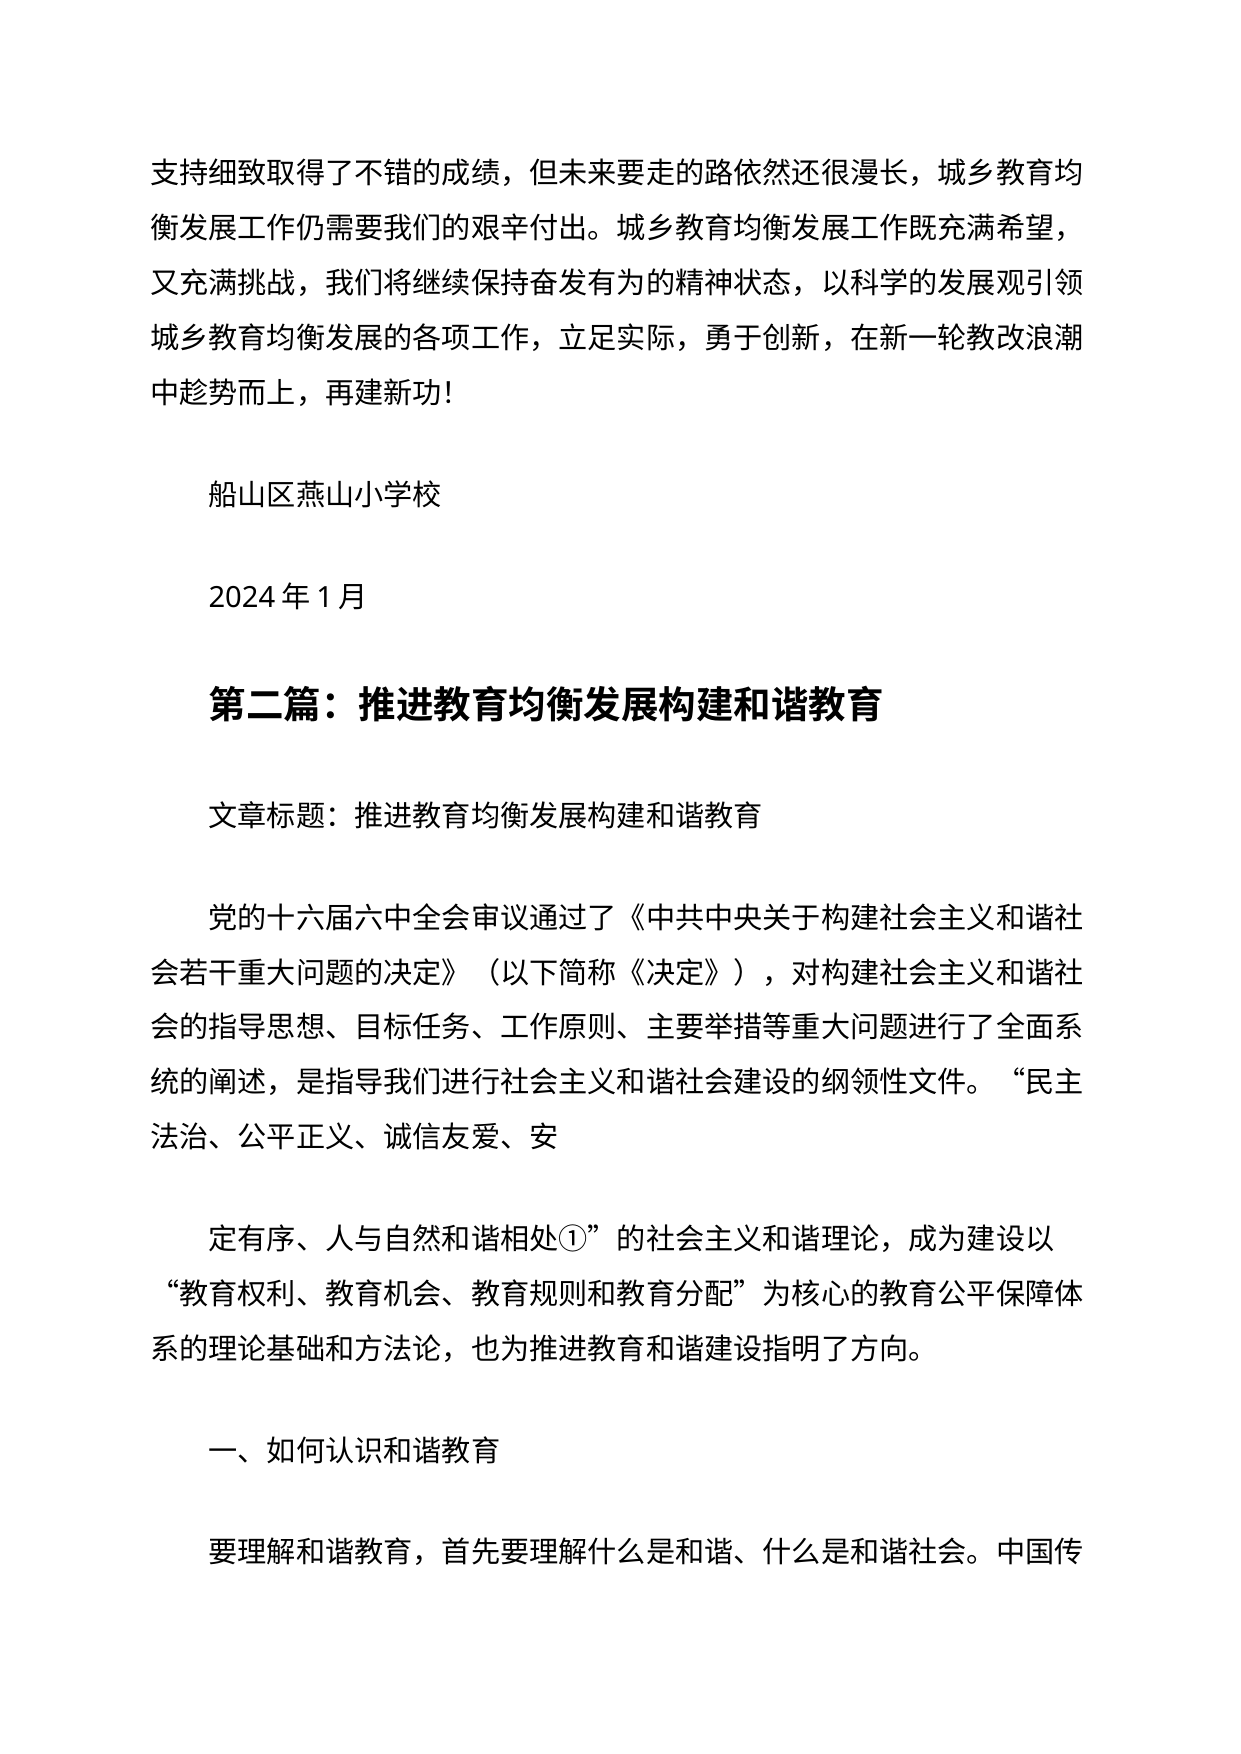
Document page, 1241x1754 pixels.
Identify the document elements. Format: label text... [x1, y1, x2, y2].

text 一、如何认识和谐教育 [150, 1427, 1090, 1469]
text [150, 1529, 1090, 1571]
text 党的十六届六中全会审议通过了《中共中央关于构建社会主义和谐社会若干重大问题的决定》（以下简称《决定》），对构建社会主义和谐社会的指导思想、目标任务、工作原则、主要举措等重大问题进行了全面系统的阐述，是指导我们进行社会主义和谐社会建设的纲领性文件。“民主法治、公平正义、诚信友爱、安 [150, 894, 1090, 1156]
text 第二篇：推进教育均衡发展构建和谐教育 [150, 675, 1090, 729]
text 文章标题：推进教育均衡发展构建和谐教育 [150, 792, 1090, 835]
text 船山区燕山小学校 [150, 471, 1090, 514]
text 2024年1月 [150, 573, 1090, 616]
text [150, 150, 1090, 412]
text 定有序、人与自然和谐相处①”的社会主义和谐理论，成为建设以“教育权利、教育机会、教育规则和教育分配”为核心的教育公平保障体系的理论基础和方法论，也为推进教育和谐建设指明了方向。 [150, 1216, 1090, 1368]
